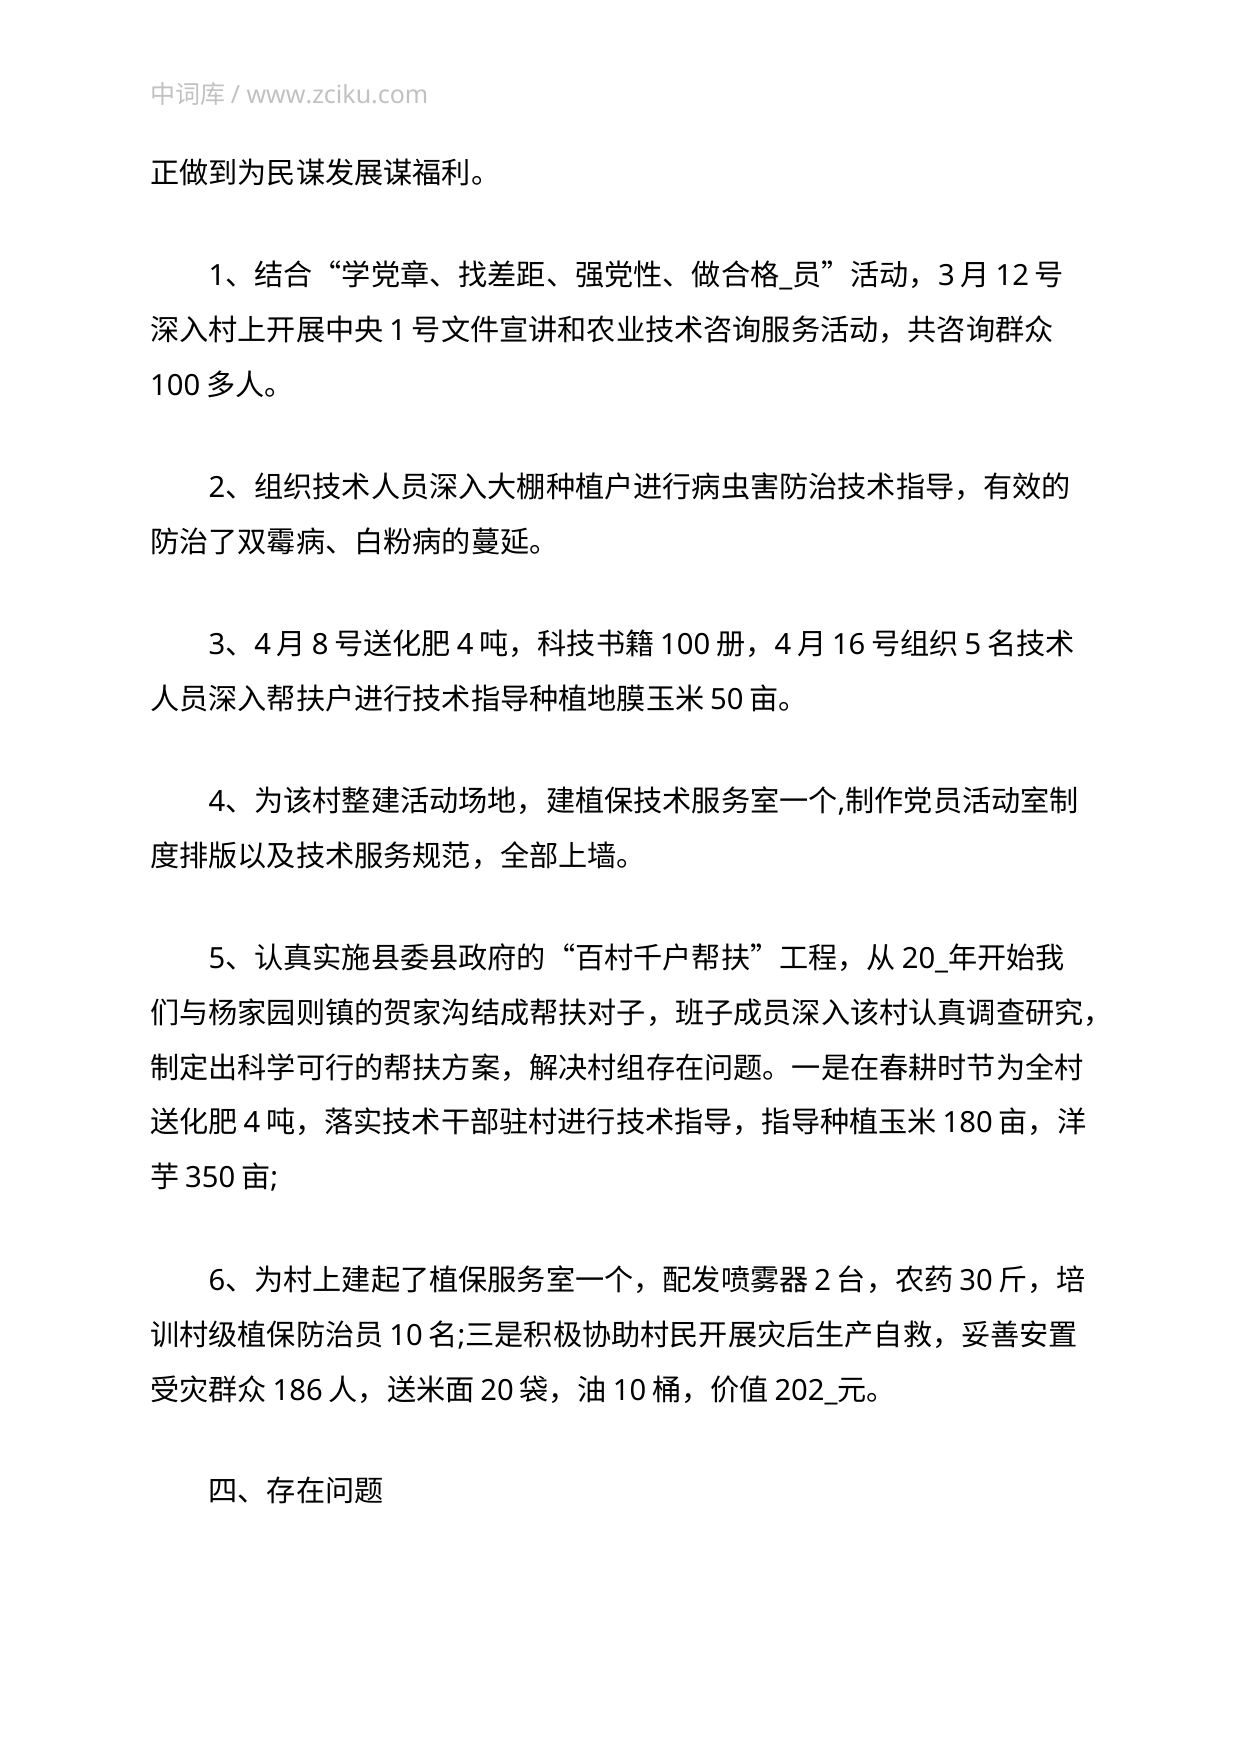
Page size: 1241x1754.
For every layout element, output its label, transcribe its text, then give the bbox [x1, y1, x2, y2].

text 6、为村上建起了植保服务室一个，配发喷雾器2台，农药30斤，培训村级植保防治员10名;三是积极协助村民开展灾后生产自救，妥善安置受灾群众186人，送米面20袋，油10桶，价值202_元。 [150, 1256, 1090, 1408]
text 1、结合“学党章、找差距、强党性、做合格_员”活动，3月12号深入村上开展中央1号文件宣讲和农业技术咨询服务活动，共咨询群众100多人。 [150, 252, 1090, 404]
text 5、认真实施县委县政府的“百村千户帮扶”工程，从20_年开始我们与杨家园则镇的贺家沟结成帮扶对子，班子成员深入该村认真调查研究，制定出科学可行的帮扶方案，解决村组存在问题。一是在春耕时节为全村送化肥4吨，落实技术干部驻村进行技术指导，指导种植玉米180亩，洋芋350亩; [150, 934, 1090, 1196]
text 4、为该村整建活动场地，建植保技术服务室一个,制作党员活动室制度排版以及技术服务规范，全部上墙。 [150, 777, 1090, 875]
text 3、4月8号送化肥4吨，科技书籍100册，4月16号组织5名技术人员深入帮扶户进行技术指导种植地膜玉米50亩。 [150, 621, 1090, 718]
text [150, 150, 1090, 192]
text 2、组织技术人员深入大棚种植户进行病虫害防治技术指导，有效的防治了双霉病、白粉病的蔓延。 [150, 464, 1090, 561]
text 四、存在问题 [150, 1468, 1090, 1510]
